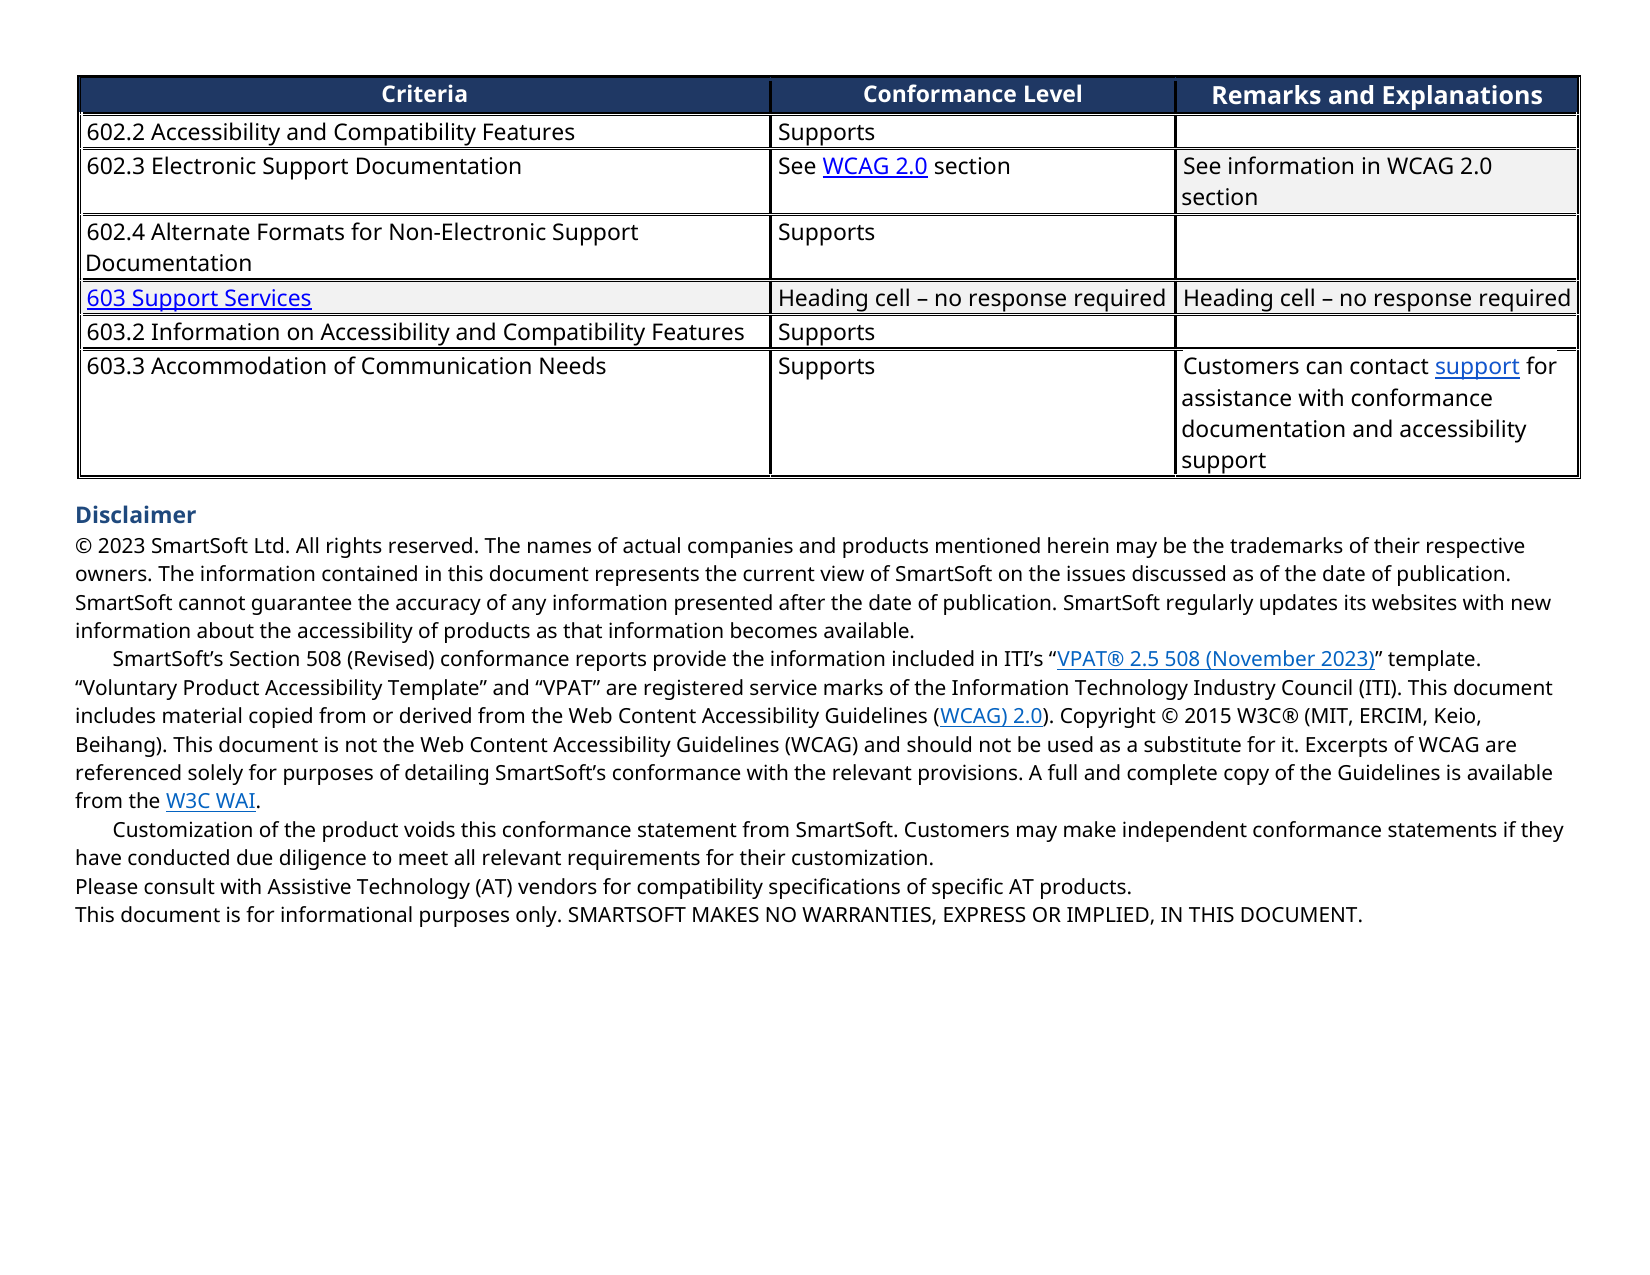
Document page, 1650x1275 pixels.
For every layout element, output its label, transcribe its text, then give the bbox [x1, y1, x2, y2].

table_cell [1177, 112, 1578, 147]
table_cell Supports [772, 116, 1174, 147]
table_header Conformance Level [770, 78, 1175, 112]
table_cell Heading cell – no response required [772, 282, 1174, 313]
text © 2023 SmartSoft Ltd. All rights reserved. The names of actual companies and products mentioned herein may be the trademarks of their respective owners. The information contained in this document represents the current view of SmartSoft on the issues discussed as of the date of publication. SmartSoft cannot guarantee the accuracy of any information presented after the date of publication. SmartSoft regularly updates its websites with new information about the accessibility of products as that information becomes available. [75, 531, 1575, 644]
subtitle Disclaimer [75, 499, 1575, 531]
table_cell 603 Support Services [81, 278, 769, 313]
table_cell [1175, 313, 1579, 347]
text This document is for informational purposes only. SMARTSOFT MAKES NO WARRANTIES, EXPRESS OR IMPLIED, IN THIS DOCUMENT. [75, 900, 1575, 929]
text Customization of the product voids this conformance statement from SmartSoft. Customers may make independent conformance statements if they have conducted due diligence to meet all relevant requirements for their customization. Please consult with Assistive Technology (AT) vendors for compatibility specifications of specific AT products. [75, 815, 1575, 900]
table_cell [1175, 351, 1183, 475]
text SmartSoft’s Section 508 (Revised) conformance reports provide the information included in ITI’s “VPAT® 2.5 508 (November 2023)” template. “Voluntary Product Accessibility Template” and “VPAT” are registered service marks of the Information Technology Industry Council (ITI). This document includes material copied from or derived from the Web Content Accessibility Guidelines (WCAG) 2.0). Copyright © 2015 W3C® (MIT, ERCIM, Keio, Beihang). This document is not the Web Content Accessibility Guidelines (WCAG) and should not be used as a substitute for it. Excerpts of WCAG are referenced solely for purposes of detailing SmartSoft’s conformance with the relevant provisions. A full and complete copy of the Guidelines is available from the W3C WAI. [75, 644, 1575, 815]
table_cell Customers can contact support for assistance with conformance documentation and accessibility support [1177, 347, 1578, 475]
table_cell Supports [772, 316, 1174, 347]
table_cell 602.4 Alternate Formats for Non-Electronic Support Documentation [81, 213, 769, 278]
table_cell 603.2 Information on Accessibility and Compatibility Features [79, 313, 770, 347]
table_cell Heading cell – no response required [1177, 278, 1578, 313]
table_cell 602.3 Electronic Support Documentation [79, 147, 770, 212]
table_cell 602.2 Accessibility and Compatibility Features [81, 112, 769, 147]
table_cell See information in WCAG 2.0 section [1175, 147, 1579, 212]
table_cell 603.3 Accommodation of Communication Needs [81, 347, 770, 475]
table_cell See WCAG 2.0 section [772, 150, 1174, 212]
table_header Criteria [81, 78, 770, 112]
table_cell [1177, 213, 1578, 278]
table_cell Supports [770, 351, 1175, 475]
table_cell Supports [772, 216, 1174, 278]
table_header Remarks and Explanations [1175, 78, 1577, 112]
